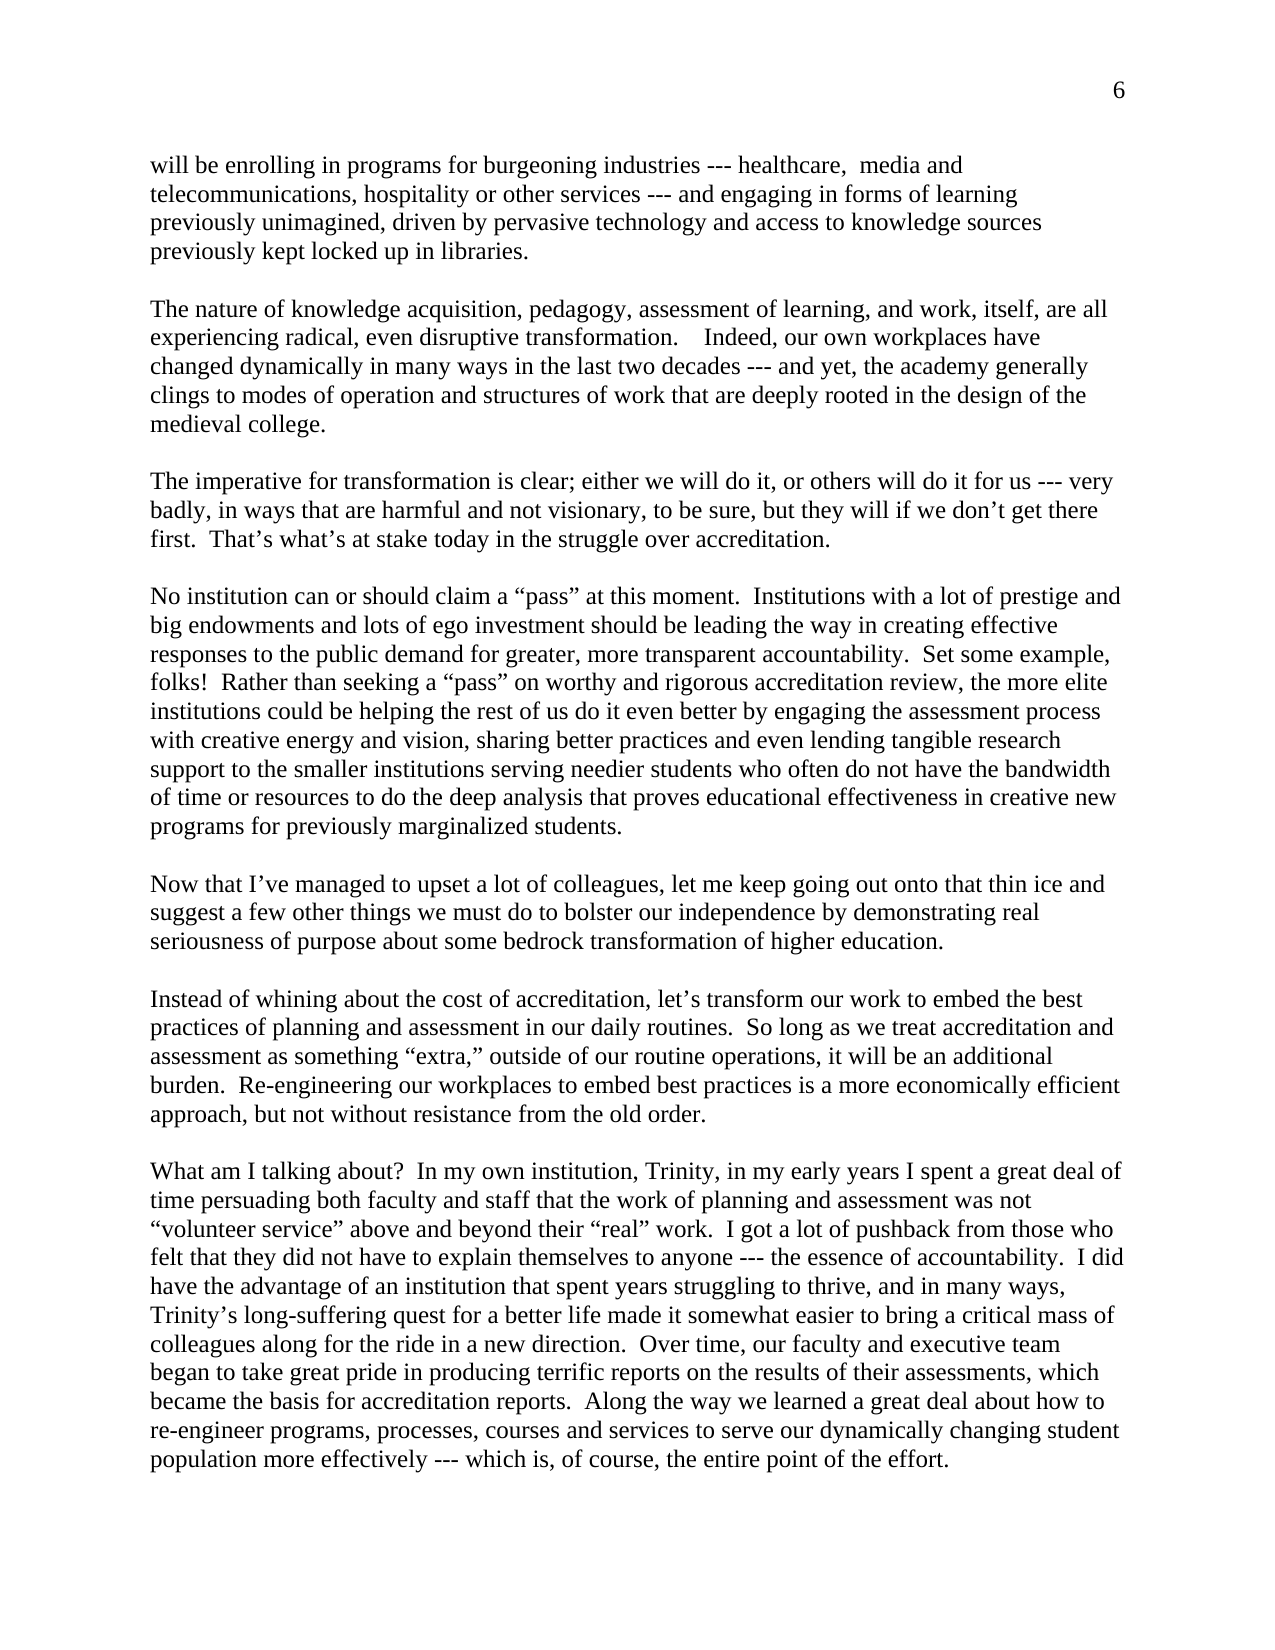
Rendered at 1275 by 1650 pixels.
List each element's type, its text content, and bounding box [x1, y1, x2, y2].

text The nature of knowledge acquisition, pedagogy, assessment of learning, and work, itself, are all experiencing radical, even disruptive transformation. Indeed, our own workplaces have changed dynamically in many ways in the last two decades --- and yet, the academy generally clings to modes of operation and structures of work that are deeply rooted in the design of the medieval college. [150, 294, 1125, 437]
text What am I talking about? In my own institution, Trinity, in my early years I spent a great deal of time persuading both faculty and staff that the work of planning and assessment was not “volunteer service” above and beyond their “real” work. I got a lot of pushback from those who felt that they did not have to explain themselves to anyone --- the essence of accountability. I did have the advantage of an institution that spent years struggling to thrive, and in many ways, Trinity’s long-suffering quest for a better life made it somewhat easier to bring a critical mass of colleagues along for the ride in a new direction. Over time, our faculty and executive team began to take great pride in producing terrific reports on the results of their assessments, which became the basis for accreditation reports. Along the way we learned a great deal about how to re-engineer programs, processes, courses and services to serve our dynamically changing student population more effectively --- which is, of course, the entire point of the effort. [150, 1156, 1125, 1472]
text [150, 150, 1125, 265]
text Instead of whining about the cost of accreditation, let’s transform our work to embed the best practices of planning and assessment in our daily routines. So long as we treat accreditation and assessment as something “extra,” outside of our routine operations, it will be an additional burden. Re-engineering our workplaces to embed best practices is a more economically efficient approach, but not without resistance from the old order. [150, 984, 1125, 1127]
text Now that I’ve managed to upset a lot of colleagues, let me keep going out onto that thin ice and suggest a few other things we must do to bolster our independence by demonstrating real seriousness of purpose about some bedrock transformation of higher education. [150, 869, 1125, 955]
text The imperative for transformation is clear; either we will do it, or others will do it for us --- very badly, in ways that are harmful and not visionary, to be sure, but they will if we don’t get there first. That’s what’s at stake today in the struggle over accreditation. [150, 466, 1125, 552]
text No institution can or should claim a “pass” at this moment. Institutions with a lot of prestige and big endowments and lots of ego investment should be leading the way in creating effective responses to the public demand for greater, more transparent accountability. Set some example, folks! Rather than seeking a “pass” on worthy and rigorous accreditation review, the more elite institutions could be helping the rest of us do it even better by engaging the assessment process with creative energy and vision, sharing better practices and even lending tangible research support to the smaller institutions serving needier students who often do not have the bandwidth of time or resources to do the deep analysis that proves educational effectiveness in creative new programs for previously marginalized students. [150, 581, 1125, 840]
